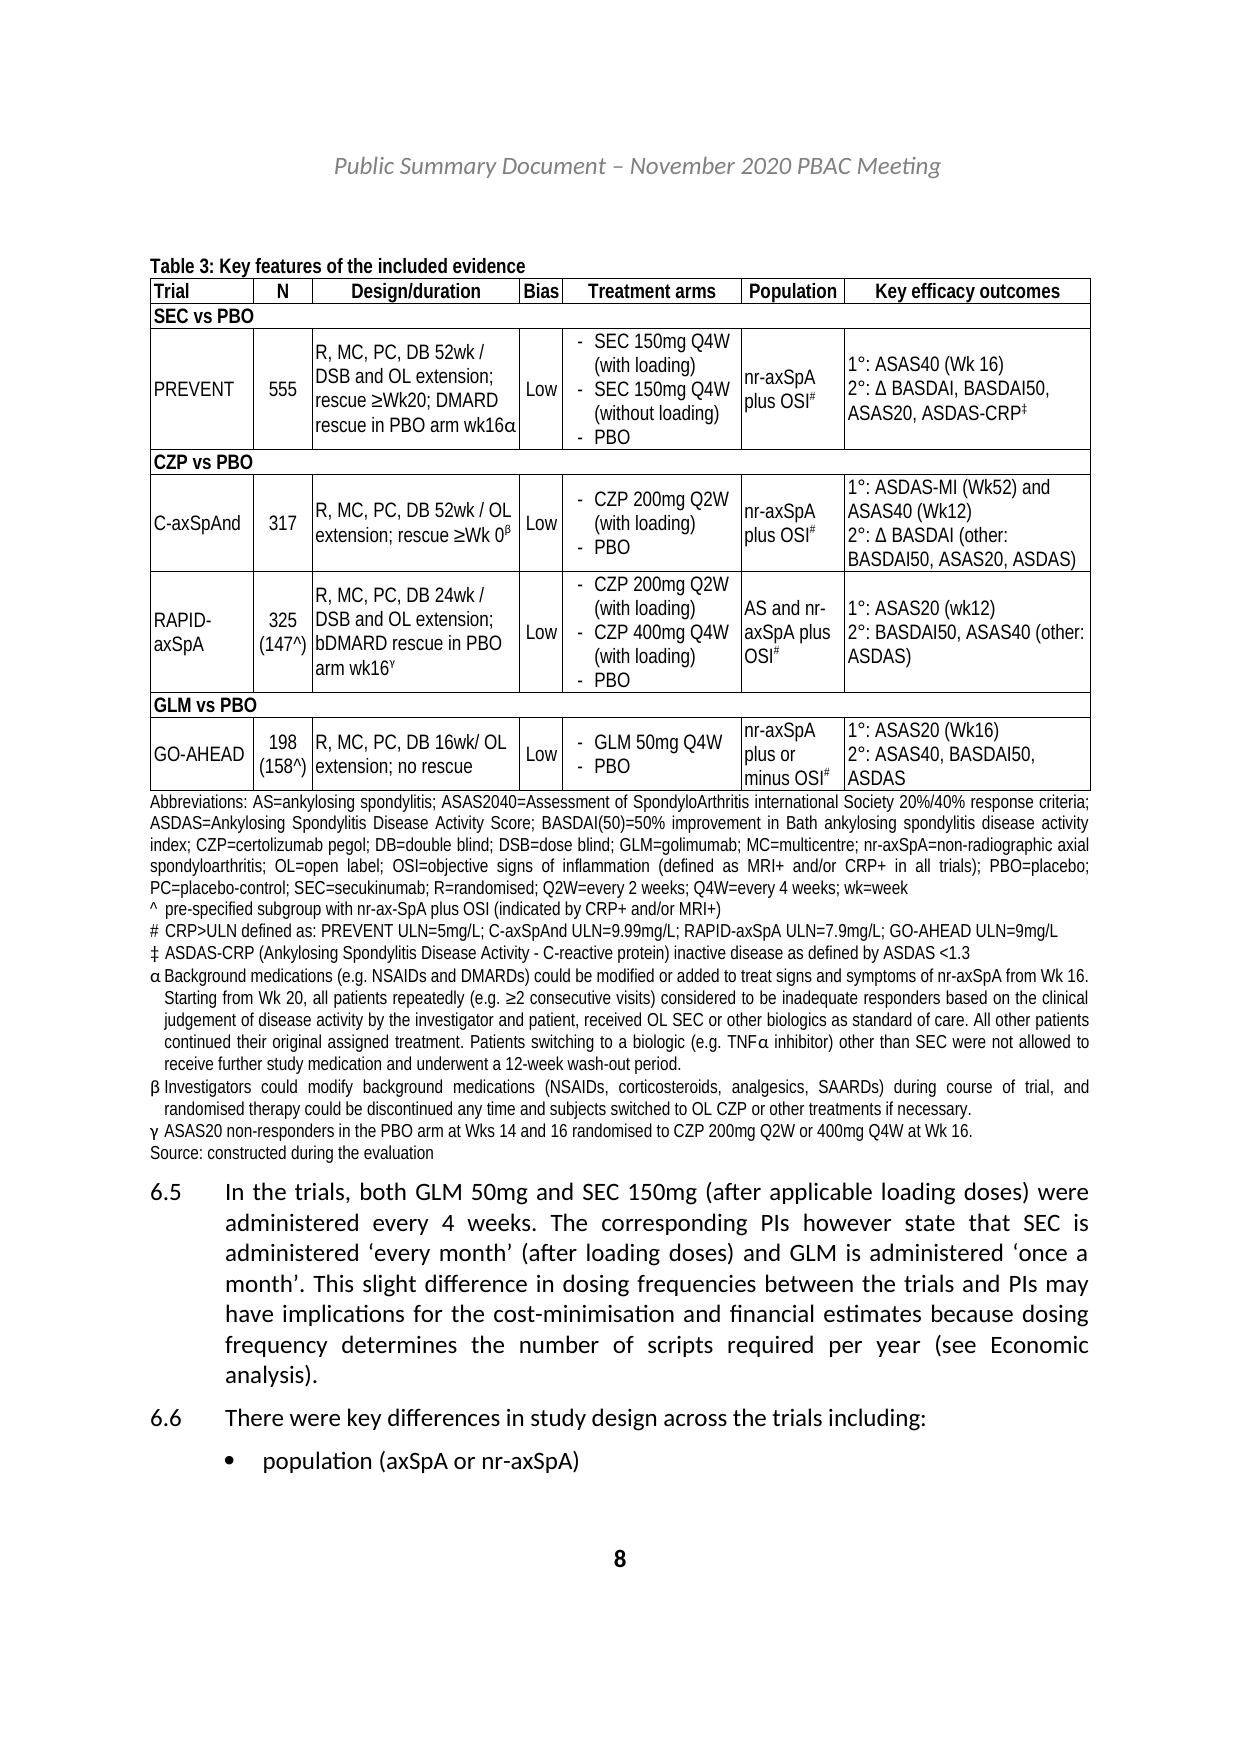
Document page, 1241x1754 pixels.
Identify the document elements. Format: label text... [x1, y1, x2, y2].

table_cell nr-axSpA plus OSI# [742, 475, 844, 571]
table_cell 1°: ASAS40 (Wk 16) 2°: Δ BASDAI, BASDAI50, ASAS20, ASDAS-CRP‡ [845, 329, 1090, 449]
text Table 3: Key features of the included evidence [150, 254, 1090, 278]
table_cell nr-axSpA plus or minus OSI# [742, 718, 844, 789]
table_cell C-axSpAnd [151, 475, 253, 571]
table_cell R, MC, PC, DB 16wk/ OL extension; no rescue [313, 718, 519, 789]
table_cell CZP 200mg Q2W (with loading) CZP 400mg Q4W (with loading) PBO [563, 572, 741, 692]
table_header Key efficacy outcomes [845, 279, 1090, 303]
table_cell R, MC, PC, DB 52wk / OL extension; rescue ≥Wk 0β [313, 475, 519, 571]
text ^ pre-specified subgroup with nr-ax-SpA plus OSI (indicated by CRP+ and/or MRI+) [150, 898, 1090, 920]
table_cell CZP 200mg Q2W (with loading) PBO [563, 475, 741, 571]
table_cell PREVENT [151, 329, 253, 449]
text α Background medications (e.g. NSAIDs and DMARDs) could be modified or added to treat signs and symptoms of nr-axSpA from Wk 16. Starting from Wk 20, all patients repeatedly (e.g. ≥2 consecutive visits) considered to be inadequate responders based on the clinical judgement of disease activity by the investigator and patient, received OL SEC or other biologics as standard of care. All other patients continued their original assigned treatment. Patients switching to a biologic (e.g. TNFα inhibitor) other than SEC were not allowed to receive further study medication and underwent a 12-week wash-out period. [150, 964, 1090, 1075]
text There were key differences in study design across the trials including: [150, 1402, 1090, 1433]
table_cell 325 (147^) [254, 572, 312, 692]
table_header Trial [151, 279, 253, 303]
table_cell R, MC, PC, DB 24wk / DSB and OL extension; bDMARD rescue in PBO arm wk16γ [313, 572, 519, 692]
table_cell GO-AHEAD [151, 718, 253, 789]
table_cell R, MC, PC, DB 52wk / DSB and OL extension; rescue ≥Wk20; DMARD rescue in PBO arm wk16α [313, 329, 519, 449]
table_cell 555 [254, 329, 312, 449]
text # CRP>ULN defined as: PREVENT ULN=5mg/L; C-axSpAnd ULN=9.99mg/L; RAPID-axSpA ULN=7.9mg/L; GO-AHEAD ULN=9mg/L [150, 920, 1090, 941]
table_cell 198 (158^) [254, 718, 312, 789]
table_header Population [742, 279, 844, 303]
table_cell RAPID-axSpA [151, 572, 253, 692]
list population (axSpA or nr-axSpA) [225, 1446, 1090, 1476]
table_header Design/duration [313, 279, 519, 303]
table_cell SEC 150mg Q4W (with loading) SEC 150mg Q4W (without loading) PBO [563, 329, 741, 449]
table_header N [254, 279, 312, 303]
table_cell Low [520, 572, 562, 692]
table_cell GLM vs PBO [151, 693, 1090, 717]
table_cell AS and nr-axSpA plus OSI# [742, 572, 844, 692]
text ‡ ASDAS-CRP (Ankylosing Spondylitis Disease Activity - C-reactive protein) inactive disease as defined by ASDAS <1.3 [150, 941, 1090, 964]
text In the trials, both GLM 50mg and SEC 150mg (after applicable loading doses) were administered every 4 weeks. The corresponding PIs however state that SEC is administered ‘every month’ (after loading doses) and GLM is administered ‘once a month’. This slight difference in dosing frequencies between the trials and PIs may have implications for the cost-minimisation and financial estimates because dosing frequency determines the number of scripts required per year (see Economic analysis). [150, 1176, 1090, 1390]
text β Investigators could modify background medications (NSAIDs, corticosteroids, analgesics, SAARDs) during course of trial, and randomised therapy could be discontinued any time and subjects switched to OL CZP or other treatments if necessary. [150, 1075, 1090, 1119]
table_cell Low [520, 475, 562, 571]
text γ ASAS20 non-responders in the PBO arm at Wks 14 and 16 randomised to CZP 200mg Q2W or 400mg Q4W at Wk 16. [150, 1119, 1090, 1142]
table_header Treatment arms [563, 279, 741, 303]
table_cell SEC vs PBO [151, 304, 1090, 328]
table_cell nr-axSpA plus OSI# [742, 329, 844, 449]
table_cell Low [520, 329, 562, 449]
table_cell CZP vs PBO [151, 450, 1090, 474]
table_cell 317 [254, 475, 312, 571]
text Abbreviations: AS=ankylosing spondylitis; ASAS2040=Assessment of SpondyloArthritis international Society 20%/40% response criteria; ASDAS=Ankylosing Spondylitis Disease Activity Score; BASDAI(50)=50% improvement in Bath ankylosing spondylitis disease activity index; CZP=certolizumab pegol; DB=double blind; DSB=dose blind; GLM=golimumab; MC=multicentre; nr-axSpA=non-radiographic axial spondyloarthritis; OL=open label; OSI=objective signs of inflammation (defined as MRI+ and/or CRP+ in all trials); PBO=placebo; PC=placebo-control; SEC=secukinumab; R=randomised; Q2W=every 2 weeks; Q4W=every 4 weeks; wk=week [150, 791, 1090, 898]
table_cell 1°: ASDAS-MI (Wk52) and ASAS40 (Wk12) 2°: Δ BASDAI (other: BASDAI50, ASAS20, ASDAS) [845, 475, 1090, 571]
table_header Bias [520, 279, 562, 303]
table_cell Low [520, 718, 562, 789]
table_cell 1°: ASAS20 (wk12) 2°: BASDAI50, ASAS40 (other: ASDAS) [845, 572, 1090, 692]
table_cell GLM 50mg Q4W PBO [563, 718, 741, 789]
table_cell 1°: ASAS20 (Wk16) 2°: ASAS40, BASDAI50, ASDAS [845, 718, 1090, 789]
text Source: constructed during the evaluation [150, 1142, 1090, 1164]
